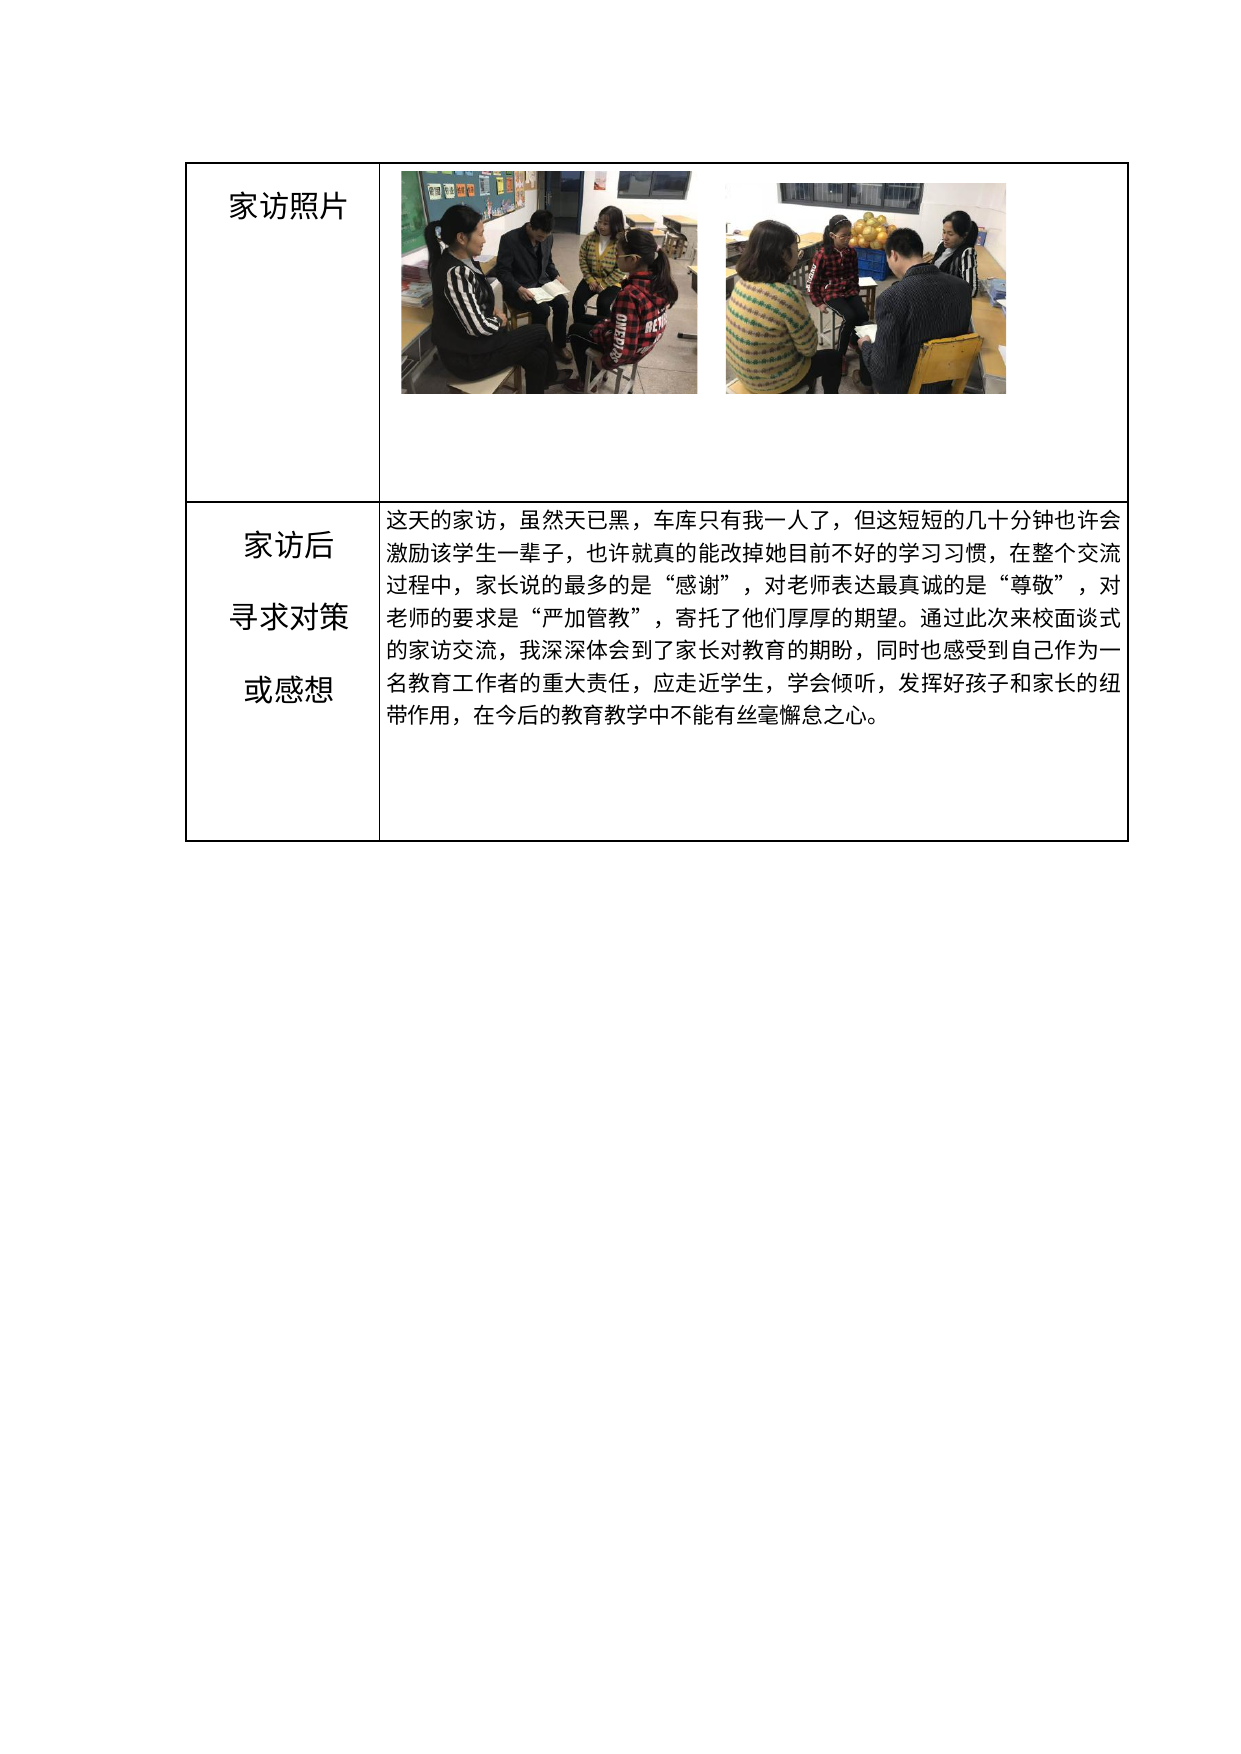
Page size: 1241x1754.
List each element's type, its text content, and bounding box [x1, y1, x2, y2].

table_cell 家访照片 [187, 164, 379, 501]
picture [725, 183, 1007, 394]
picture [401, 171, 698, 394]
table_cell 家访后 寻求对策 或感想 [187, 503, 379, 840]
table_cell 这天的家访，虽然天已黑，车库只有我一人了，但这短短的几十分钟也许会激励该学生一辈子，也许就真的能改掉她目前不好的学习习惯，在整个交流过程中，家长说的最多的是“感谢”，对老师表达最真诚的是“尊敬”，对老师的要求是“严加管教”，寄托了他们厚厚的期望。通过此次来校面谈式的家访交流，我深深体会到了家长对教育的期盼，同时也感受到自己作为一名教育工作者的重大责任，应走近学生，学会倾听，发挥好孩子和家长的纽带作用，在今后的教育教学中不能有丝毫懈怠之心。 [380, 503, 1127, 840]
table_cell [380, 164, 1127, 501]
